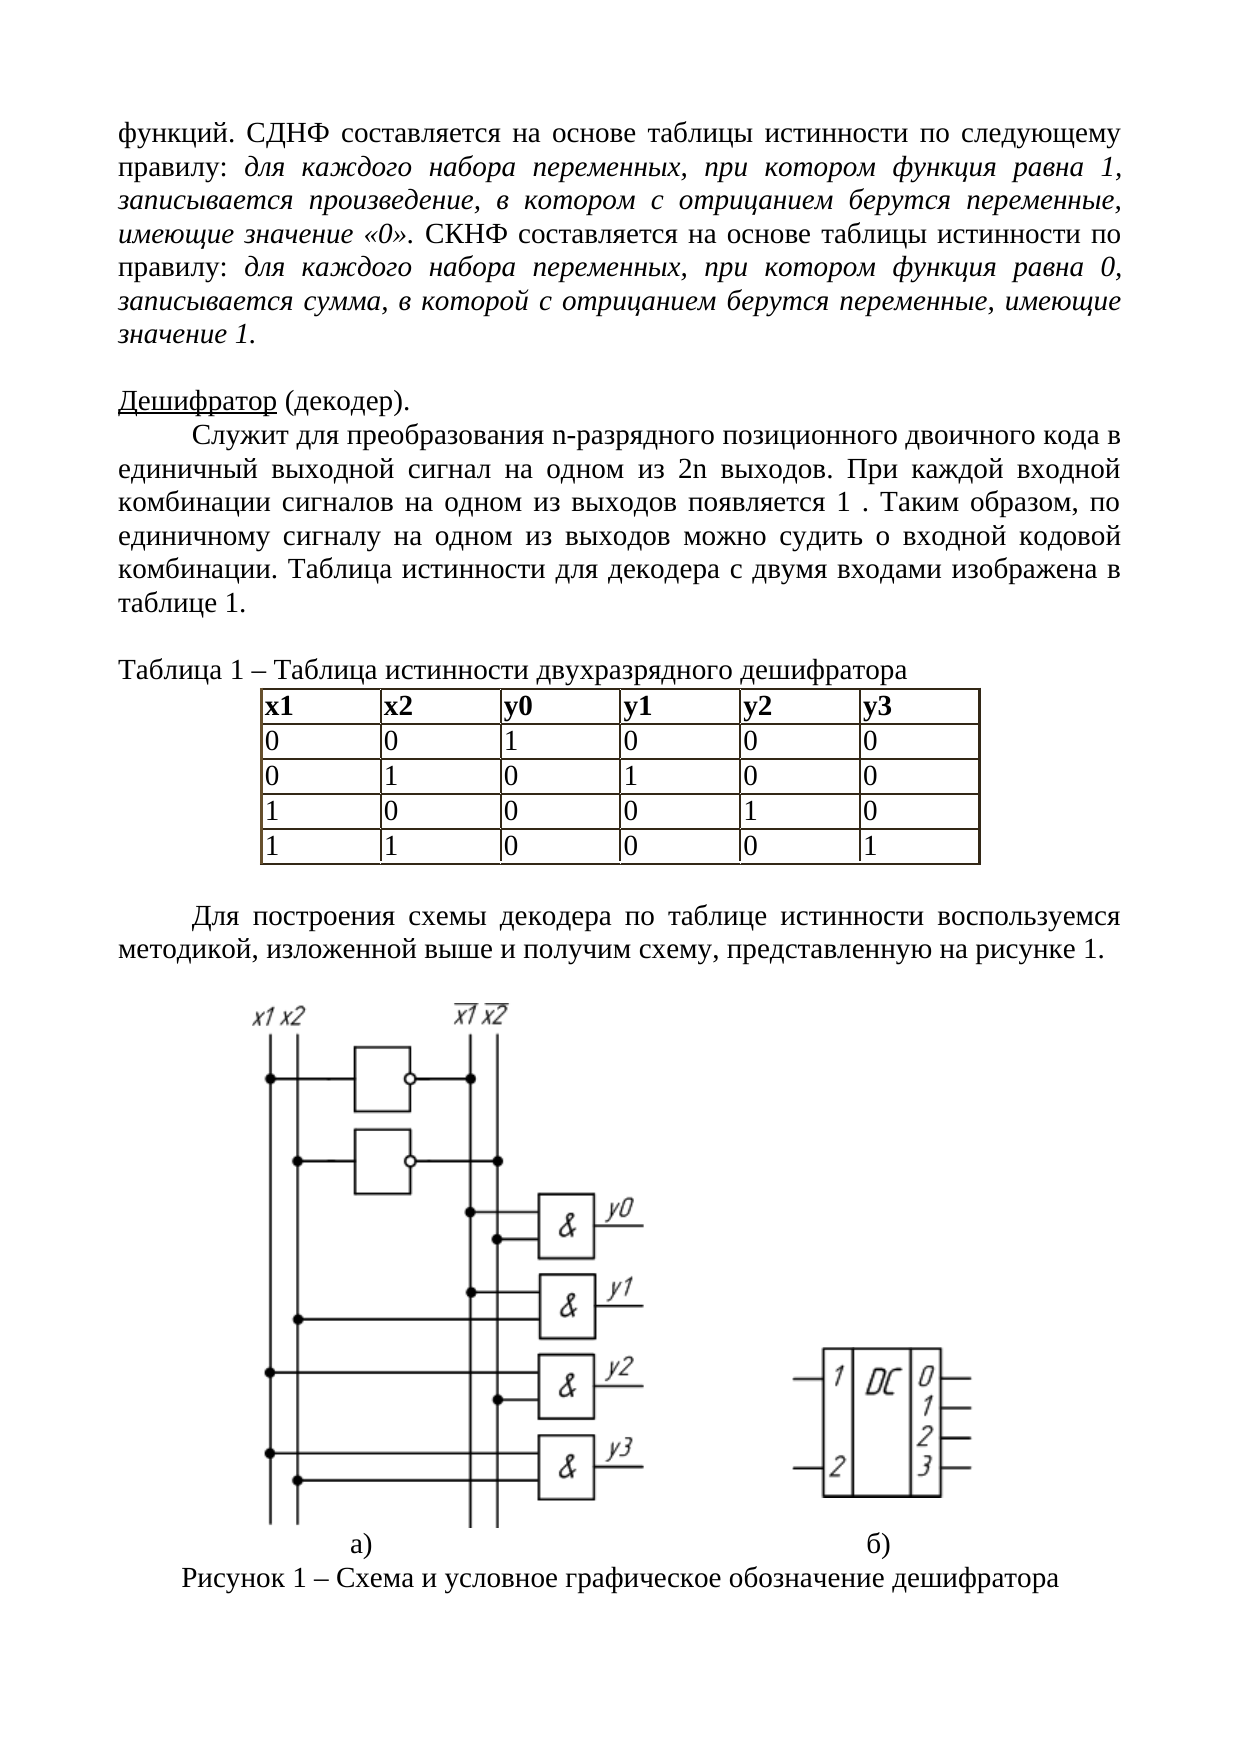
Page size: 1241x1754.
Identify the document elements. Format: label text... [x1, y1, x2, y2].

table_cell 0 [741, 760, 859, 792]
table_header y3 [861, 690, 978, 722]
table_cell 0 [501, 830, 620, 862]
picture [792, 1347, 973, 1498]
table_cell 0 [861, 725, 978, 757]
table_cell 0 [502, 760, 619, 792]
table_header y1 [621, 690, 739, 722]
table_cell 1 [741, 795, 859, 827]
table_cell 0 [861, 795, 978, 827]
text Рисунок 1 – Схема и условное графическое обозначение дешифратора [96, 1561, 1144, 1594]
table_header x1 [263, 690, 380, 722]
picture [252, 1003, 644, 1528]
table_cell 0 [741, 725, 859, 757]
table_cell 1 [621, 760, 739, 792]
table_cell 0 [502, 795, 619, 827]
text функций. СДНФ составляется на основе таблицы истинности по следующему правилу: для каждого набора переменных, при котором функция равна 1, записывается произведение, в котором с отрицанием берутся переменные, имеющие значение «0». СКНФ составляется на основе таблицы истинности по правилу: для каждого набора переменных, при котором функция равна 0, записывается сумма, в которой с отрицанием берутся переменные, имеющие значение 1. [118, 115, 1122, 350]
table_cell 1 [502, 725, 619, 757]
table_header y0 [502, 690, 619, 722]
table_cell 0 [382, 725, 500, 757]
table_header x2 [382, 690, 500, 722]
text Таблица 1 – Таблица истинности двухразрядного дешифратора [118, 652, 1144, 686]
table_cell 1 [382, 760, 500, 792]
table_header y2 [741, 690, 859, 722]
table_cell 1 [263, 830, 381, 862]
table_cell 1 [381, 830, 501, 862]
text Для построения схемы декодера по таблице истинности воспользуемся методикой, изложенной выше и получим схему, представленную на рисунке 1. [118, 898, 1122, 965]
table_cell 1 [860, 830, 978, 862]
table_cell 0 [621, 795, 739, 827]
table_cell 0 [382, 795, 500, 827]
table_cell 0 [620, 830, 740, 862]
text Служит для преобразования n-разрядного позиционного двоичного кода в единичный выходной сигнал на одном из 2n выходов. При каждой входной комбинации сигналов на одном из выходов появляется 1 . Таким образом, по единичному сигналу на одном из выходов можно судить о входной кодовой комбинации. Таблица истинности для декодера с двумя входами изображена в таблице 1. [118, 417, 1122, 619]
table_cell 1 [263, 795, 380, 827]
table_cell 0 [861, 760, 978, 792]
table_cell 0 [263, 725, 380, 757]
table_cell 0 [621, 725, 739, 757]
text Дешифратор (декодер). [118, 384, 1144, 417]
table_cell 0 [740, 830, 860, 862]
table_cell 0 [263, 760, 380, 792]
